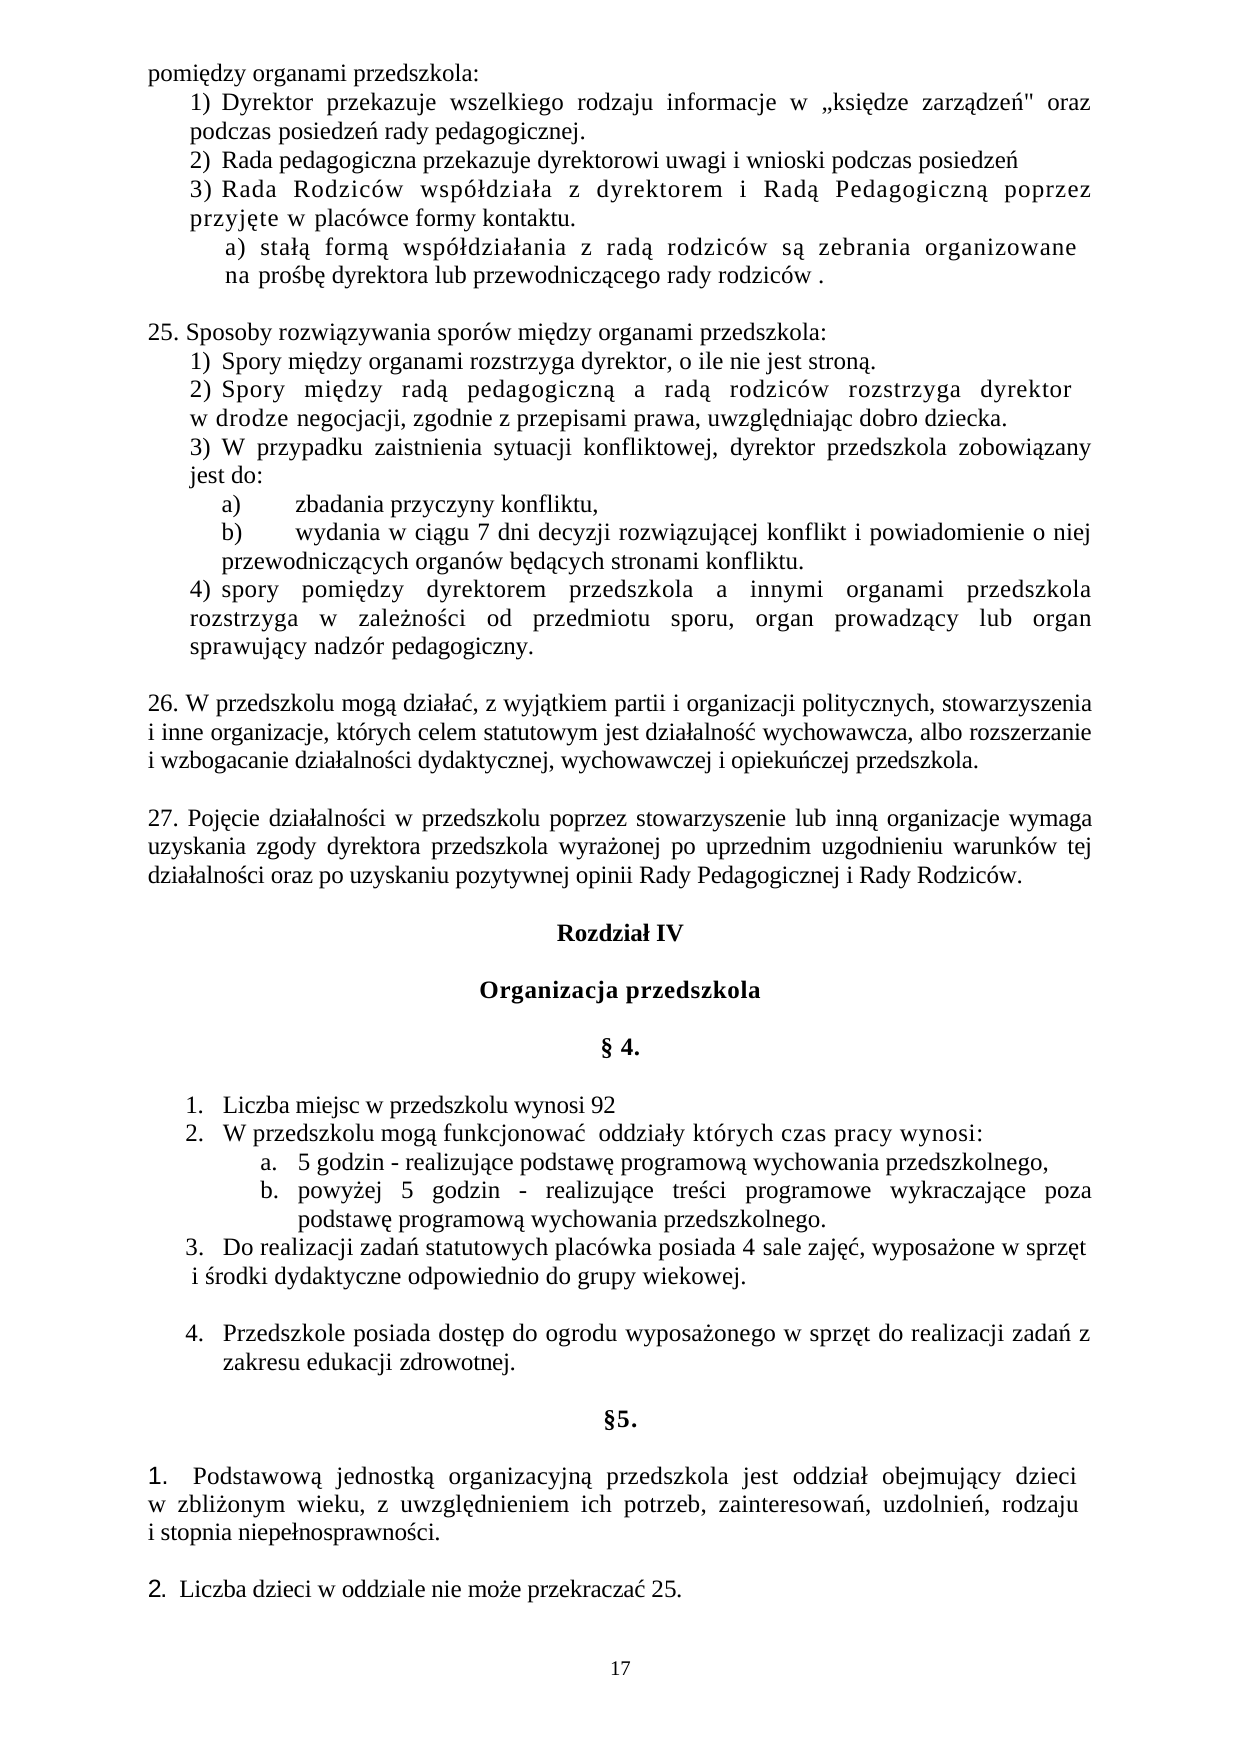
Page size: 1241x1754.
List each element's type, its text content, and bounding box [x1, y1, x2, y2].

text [148, 59, 1093, 88]
text 26. W przedszkolu mogą działać, z wyjątkiem partii i organizacji politycznych, stowarzyszenia i inne organizacje, których celem statutowym jest działalność wychowawcza, albo rozszerzanie i wzbogacanie działalności dydaktycznej, wychowawczej i opiekuńczej przedszkola. [148, 689, 1093, 775]
list spory pomiędzy dyrektorem przedszkola a innymi organami przedszkola rozstrzyga w zależności od przedmiotu sporu, organ prowadzący lub organ sprawujący nadzór pedagogiczny. [189, 575, 1093, 661]
list 5 godzin - realizujące podstawę programową wychowania przedszkolnego, [260, 1147, 1093, 1176]
text Rozdział IV [148, 918, 1093, 946]
list zbadania przyczyny konfliktu, [221, 489, 1093, 518]
list Przedszkole posiada dostęp do ogrodu wyposażonego w sprzęt do realizacji zadań z zakresu edukacji zdrowotnej. [185, 1319, 1093, 1376]
list Dyrektor przekazuje wszelkiego rodzaju informacje w „księdze zarządzeń" oraz podczas posiedzeń rady pedagogicznej. [189, 88, 1093, 146]
text §5. [148, 1404, 1093, 1433]
list Podstawową jednostką organizacyjną przedszkola jest oddział obejmujący dzieci w zbliżonym wieku, z uwzględnieniem ich potrzeb, zainteresowań, uzdolnień, rodzaju i stopnia niepełnosprawności. [148, 1462, 1093, 1546]
text Organizacja przedszkola [148, 975, 1093, 1004]
list Rada pedagogiczna przekazuje dyrektorowi uwagi i wnioski podczas posiedzeń [189, 146, 1093, 174]
text i środki dydaktyczne odpowiednio do grupy wiekowej. [185, 1262, 1093, 1290]
list Liczba miejsc w przedszkolu wynosi 92 [185, 1090, 1093, 1119]
text § 4. [148, 1032, 1093, 1061]
list W przedszkolu mogą funkcjonować oddziały których czas pracy wynosi: [185, 1119, 1093, 1147]
list W przypadku zaistnienia sytuacji konfliktowej, dyrektor przedszkola zobowiązany jest do: [189, 432, 1093, 489]
text 25. Sposoby rozwiązywania sporów między organami przedszkola: [148, 318, 1093, 347]
list Spory między organami rozstrzyga dyrektor, o ile nie jest stroną. [189, 347, 1093, 375]
list powyżej 5 godzin - realizujące treści programowe wykraczające poza podstawę programową wychowania przedszkolnego. [260, 1176, 1093, 1233]
list Liczba dzieci w oddziale nie może przekraczać 25. [148, 1574, 1093, 1603]
list wydania w ciągu 7 dni decyzji rozwiązującej konflikt i powiadomienie o niej przewodniczących organów będących stronami konfliktu. [221, 518, 1093, 575]
list Spory między radą pedagogiczną a radą rodziców rozstrzyga dyrektor w drodze negocjacji, zgodnie z przepisami prawa, uwzględniając dobro dziecka. [189, 375, 1093, 432]
list Do realizacji zadań statutowych placówka posiada 4 sale zajęć, wyposażone w sprzęt [185, 1233, 1093, 1262]
text a) stałą formą współdziałania z radą rodziców są zebrania organizowane na prośbę dyrektora lub przewodniczącego rady rodziców . [225, 232, 1093, 289]
text 27. Pojęcie działalności w przedszkolu poprzez stowarzyszenie lub inną organizacje wymaga uzyskania zgody dyrektora przedszkola wyrażonej po uprzednim uzgodnieniu warunków tej działalności oraz po uzyskaniu pozytywnej opinii Rady Pedagogicznej i Rady Rodziców. [148, 803, 1093, 889]
list Rada Rodziców współdziała z dyrektorem i Radą Pedagogiczną poprzez przyjęte w placówce formy kontaktu. [189, 174, 1093, 232]
